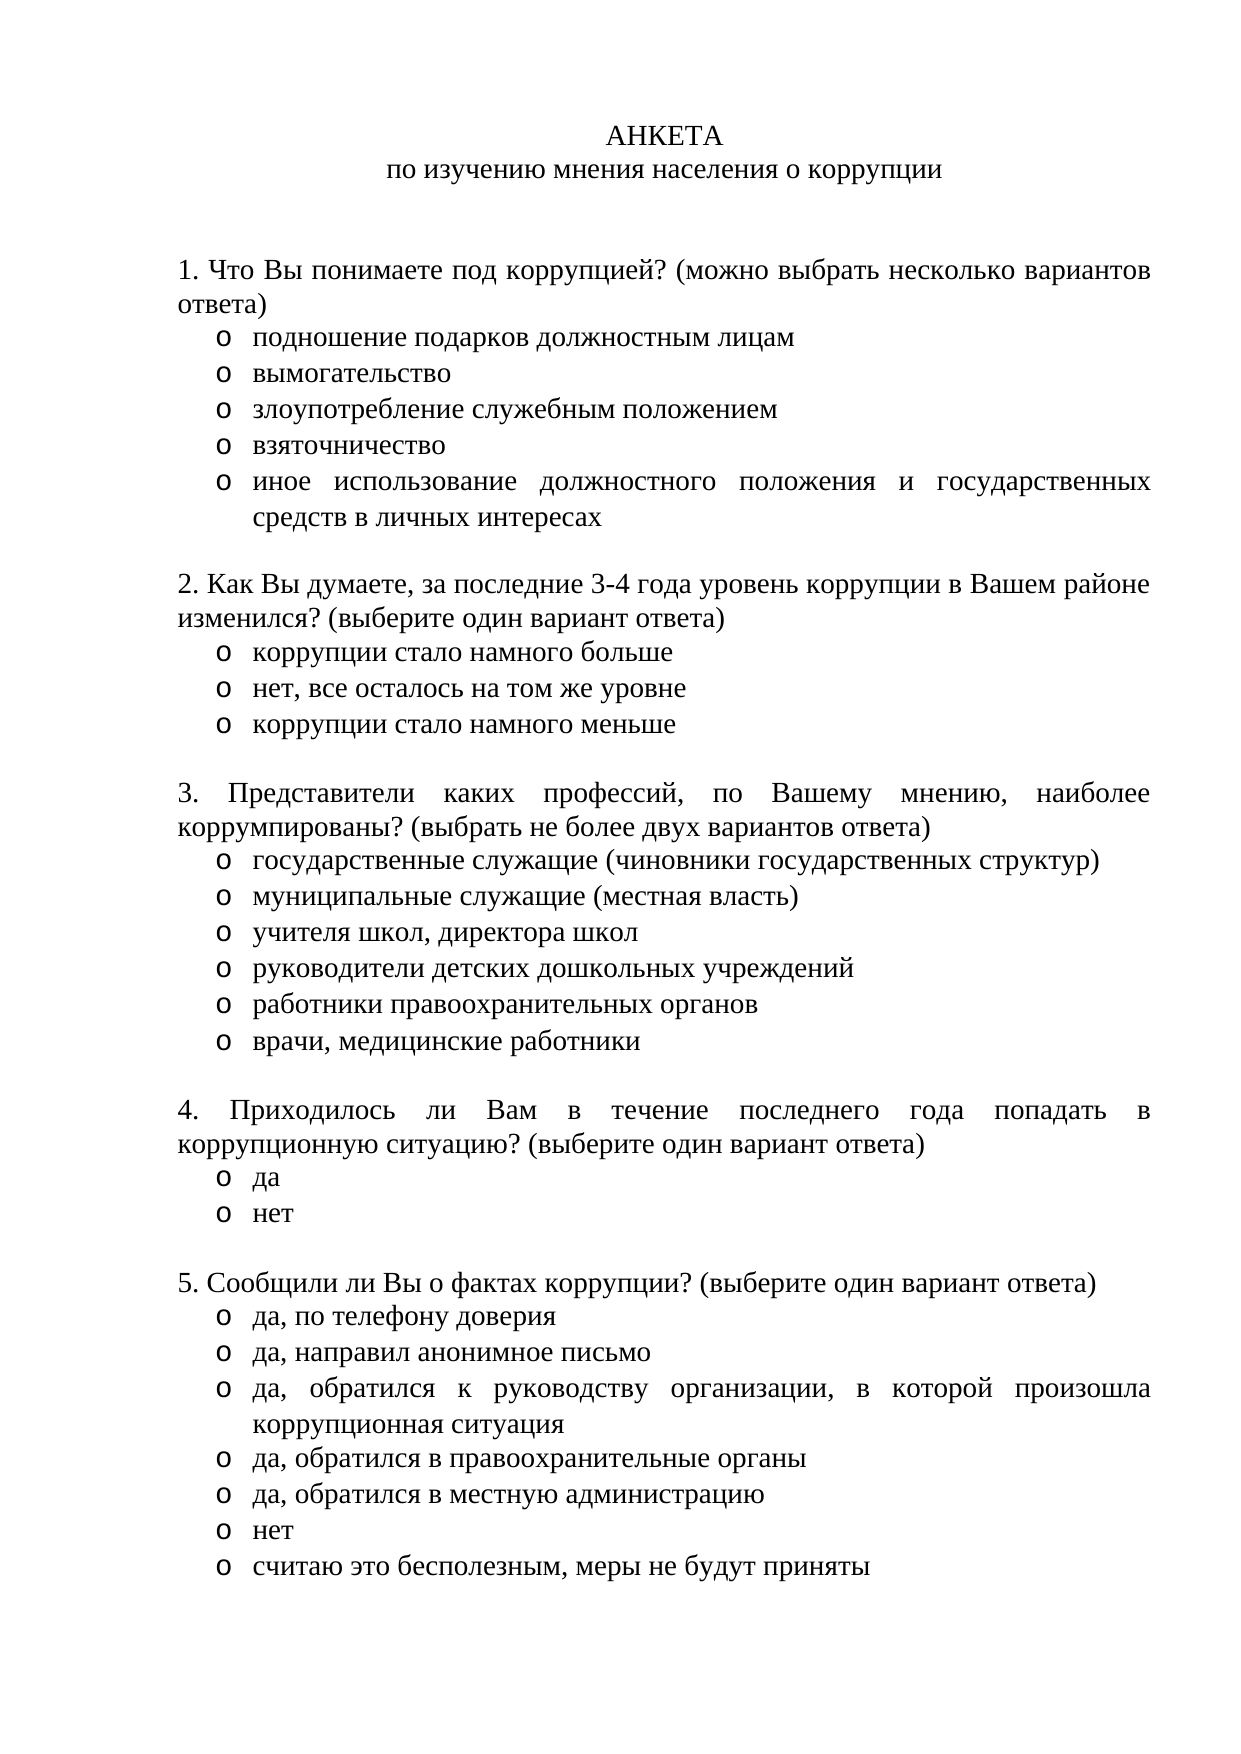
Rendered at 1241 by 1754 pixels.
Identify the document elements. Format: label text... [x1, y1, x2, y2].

list считаю это бесполезным, меры не будут приняты [215, 1548, 1152, 1584]
list да, направил анонимное письмо [215, 1334, 1152, 1371]
list вымогательство [215, 355, 1152, 391]
list да, обратился в местную администрацию [215, 1476, 1152, 1512]
text по изучению мнения населения о коррупции [177, 152, 1152, 185]
list работники правоохранительных органов [215, 987, 1152, 1023]
list государственные служащие (чиновники государственных структур) [215, 842, 1152, 878]
text 3. Представители каких профессий, по Вашему мнению, наиболее коррумпированы? (выбрать не более двух вариантов ответа) [177, 775, 1152, 842]
list руководители детских дошкольных учреждений [215, 951, 1152, 987]
list взяточничество [215, 427, 1152, 463]
list учителя школ, директора школ [215, 914, 1152, 951]
list подношение подарков должностным лицам [215, 319, 1152, 355]
list да, обратился в правоохранительные органы [215, 1440, 1152, 1476]
list да, по телефону доверия [215, 1298, 1152, 1334]
text 5. Сообщили ли Вы о фактах коррупции? (выберите один вариант ответа) [177, 1265, 1152, 1298]
list коррупции стало намного больше [215, 634, 1152, 670]
list коррупции стало намного меньше [215, 706, 1152, 742]
list иное использование должностного положения и государственных средств в личных интересах [215, 463, 1152, 533]
list да [215, 1159, 1152, 1195]
text 2. Как Вы думаете, за последние 3-4 года уровень коррупции в Вашем районе изменился? (выберите один вариант ответа) [177, 567, 1152, 634]
list нет [215, 1512, 1152, 1548]
text АНКЕТА [177, 118, 1152, 152]
list нет [215, 1195, 1152, 1231]
list муниципальные служащие (местная власть) [215, 878, 1152, 914]
text 1. Что Вы понимаете под коррупцией? (можно выбрать несколько вариантов ответа) [177, 252, 1152, 319]
list нет, все осталось на том же уровне [215, 670, 1152, 706]
list да, обратился к руководству организации, в которой произошла коррупционная ситуация [215, 1371, 1152, 1440]
list врачи, медицинские работники [215, 1023, 1152, 1059]
text 4. Приходилось ли Вам в течение последнего года попадать в коррупционную ситуацию? (выберите один вариант ответа) [177, 1092, 1152, 1159]
list злоупотребление служебным положением [215, 391, 1152, 427]
